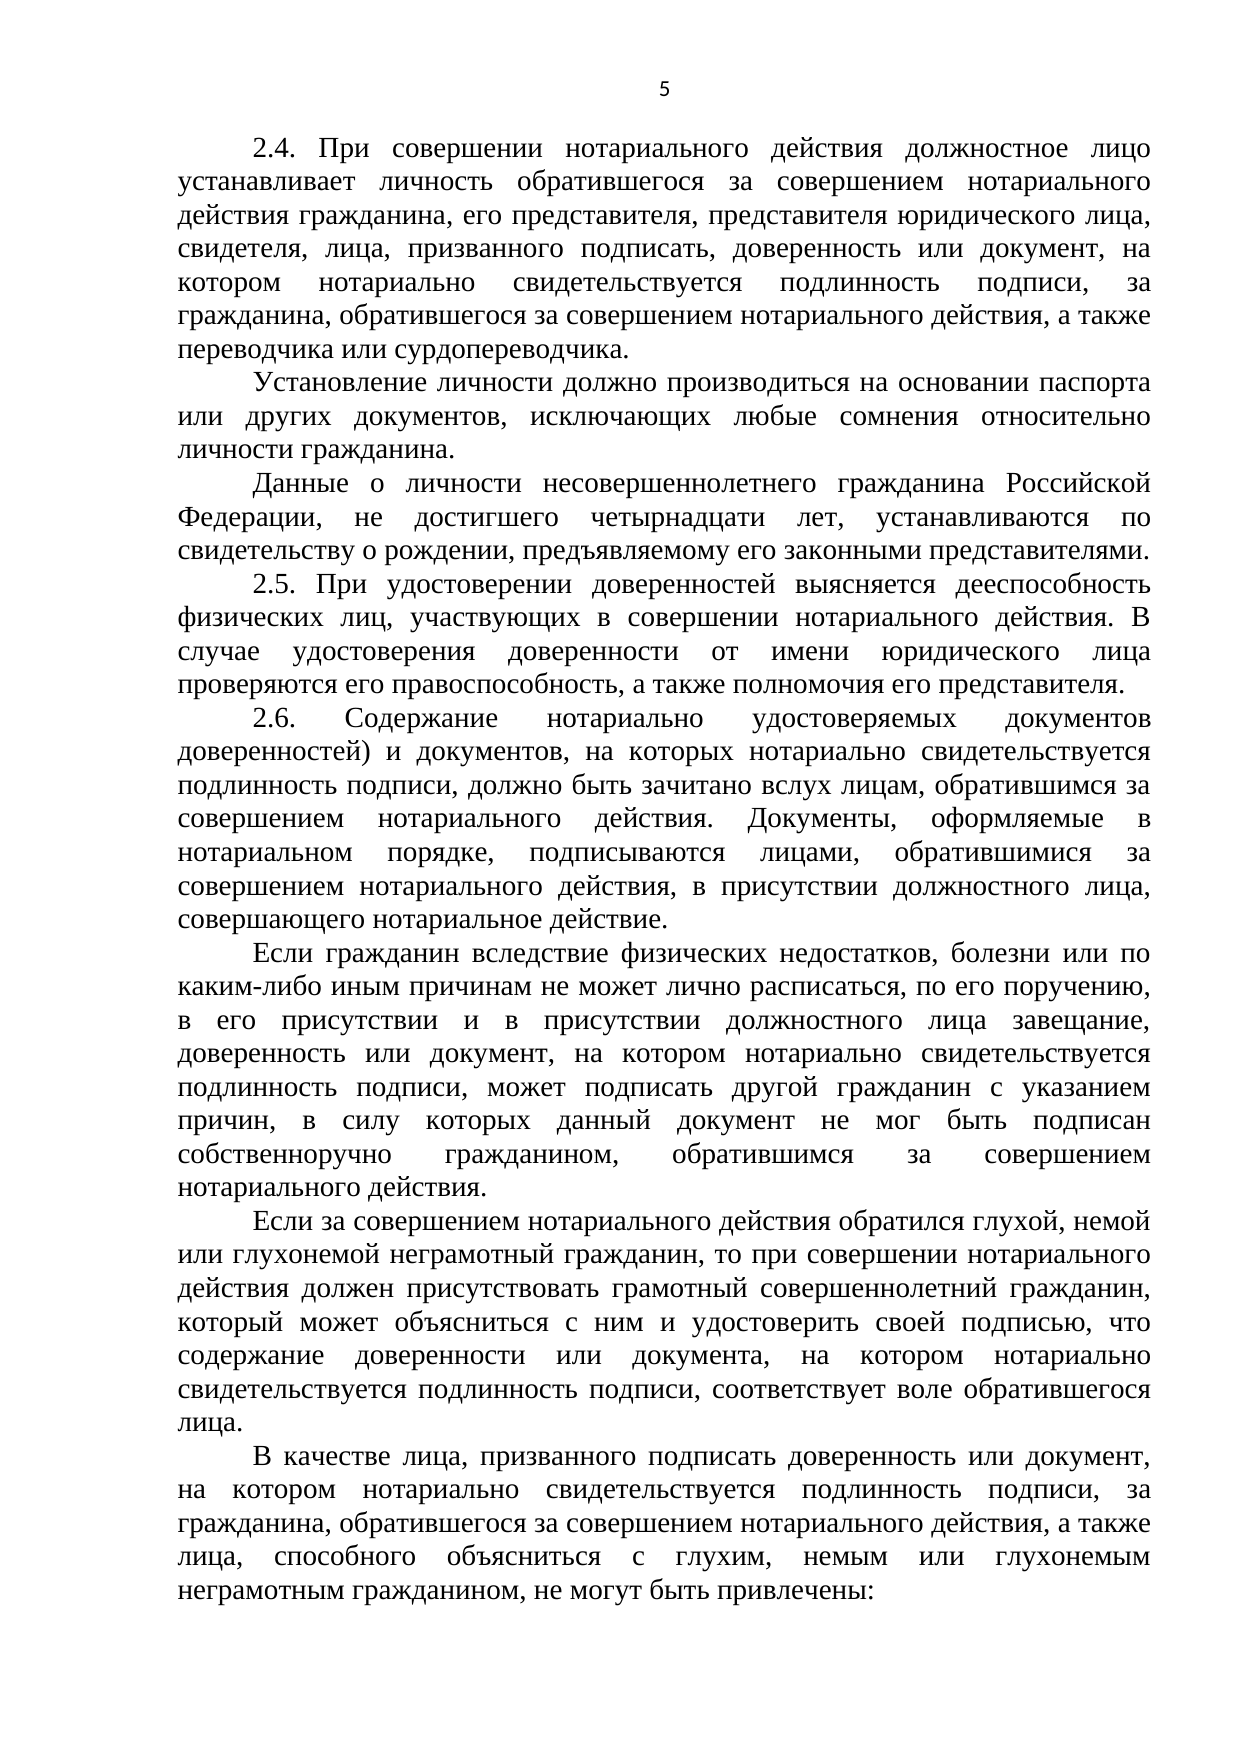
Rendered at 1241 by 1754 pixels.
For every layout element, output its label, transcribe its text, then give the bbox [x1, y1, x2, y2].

text Если за совершением нотариального действия обратился глухой, немой или глухонемой неграмотный гражданин, то при совершении нотариального действия должен присутствовать грамотный совершеннолетний гражданин, который может объясниться с ним и удостоверить своей подписью, что содержание доверенности или документа, на котором нотариально свидетельствуется подлинность подписи, соответствует воле обратившегося лица. [177, 1203, 1152, 1438]
text Если гражданин вследствие физических недостатков, болезни или по каким-либо иным причинам не может лично расписаться, по его поручению, в его присутствии и в присутствии должностного лица завещание, доверенность или документ, на котором нотариально свидетельствуется подлинность подписи, может подписать другой гражданин с указанием причин, в силу которых данный документ не мог быть подписан собственноручно гражданином, обратившимся за совершением нотариального действия. [177, 935, 1152, 1203]
text 2.5. При удостоверении доверенностей выясняется дееспособность физических лиц, участвующих в совершении нотариального действия. В случае удостоверения доверенности от имени юридического лица проверяются его правоспособность, а также полномочия его представителя. [177, 566, 1152, 700]
text В качестве лица, призванного подписать доверенность или документ, на котором нотариально свидетельствуется подлинность подписи, за гражданина, обратившегося за совершением нотариального действия, а также лица, способного объясниться с глухим, немым или глухонемым неграмотным гражданином, не могут быть привлечены: [177, 1438, 1152, 1606]
text 2.6. Содержание нотариально удостоверяемых документов доверенностей) и документов, на которых нотариально свидетельствуется подлинность подписи, должно быть зачитано вслух лицам, обратившимся за совершением нотариального действия. Документы, оформляемые в нотариальном порядке, подписываются лицами, обратившимися за совершением нотариального действия, в присутствии должностного лица, совершающего нотариальное действие. [177, 700, 1152, 935]
text Установление личности должно производиться на основании паспорта или других документов, исключающих любые сомнения относительно личности гражданина. [177, 364, 1152, 465]
text Данные о личности несовершеннолетнего гражданина Российской Федерации, не достигшего четырнадцати лет, устанавливаются по свидетельству о рождении, предъявляемому его законными представителями. [177, 465, 1152, 566]
text 2.4. При совершении нотариального действия должностное лицо устанавливает личность обратившегося за совершением нотариального действия гражданина, его представителя, представителя юридического лица, свидетеля, лица, призванного подписать, доверенность или документ, на котором нотариально свидетельствуется подлинность подписи, за гражданина, обратившегося за совершением нотариального действия, а также переводчика или сурдопереводчика. [177, 130, 1152, 364]
